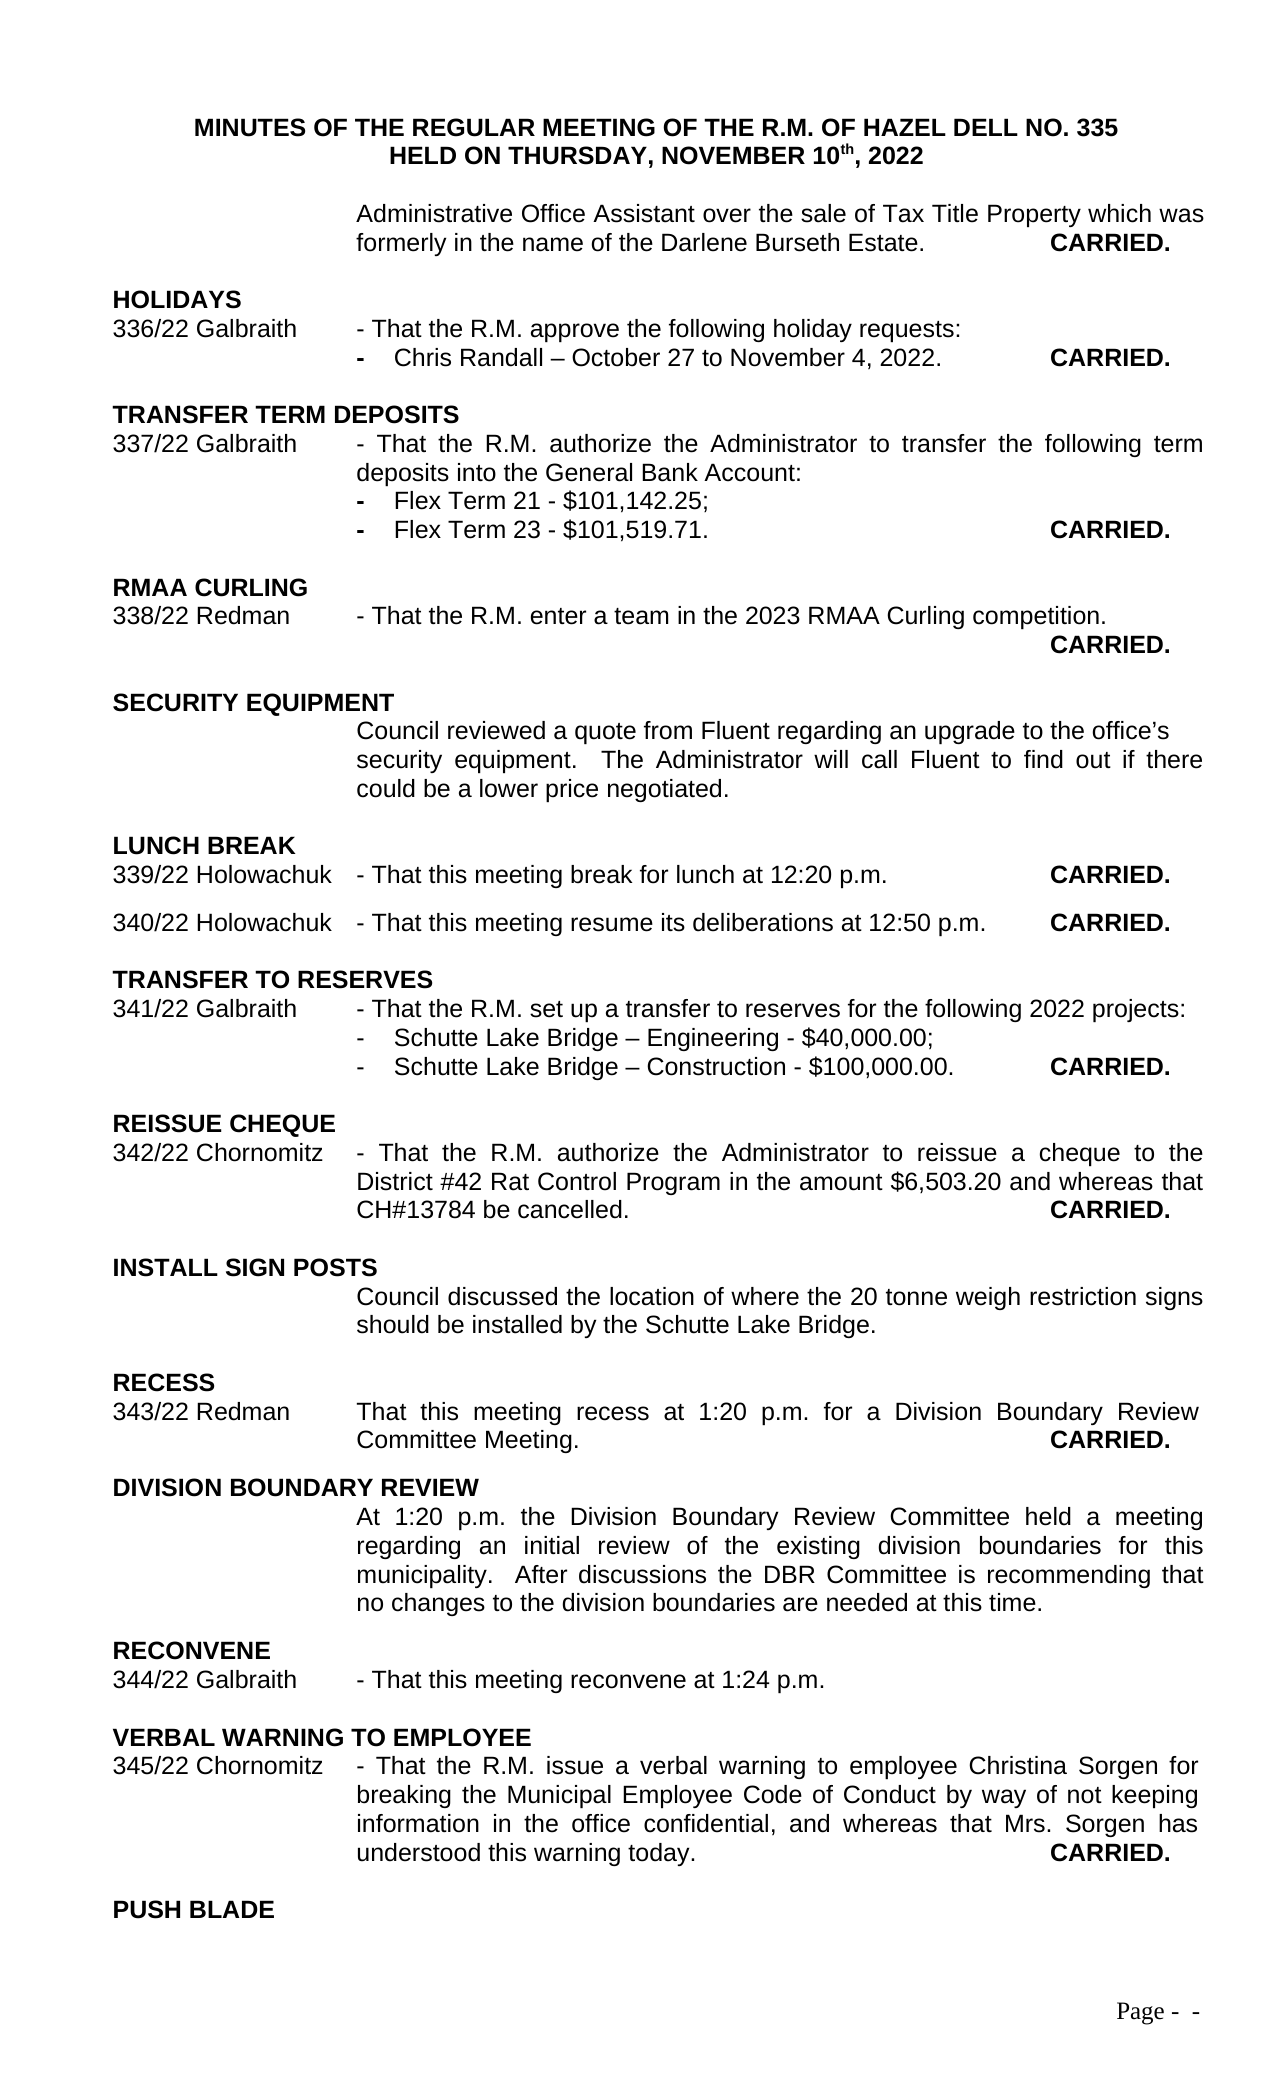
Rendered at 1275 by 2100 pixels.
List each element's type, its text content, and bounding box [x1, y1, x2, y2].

text 344/22 Galbraith - That this meeting reconvene at 1:24 p.m. [112, 1665, 1200, 1694]
text 345/22 Chornomitz - That the R.M. issue a verbal warning to employee Christina Sorgen for breaking the Municipal Employee Code of Conduct by way of not keeping information in the office confidential, and whereas that Mrs. Sorgen has understood this warning today. CARRIED. [112, 1751, 1200, 1866]
text CARRIED. [112, 630, 1205, 659]
text security equipment. The Administrator will call Fluent to find out if there could be a lower price negotiated. [356, 745, 1205, 802]
text 338/22 Redman - That the R.M. enter a team in the 2023 RMAA Curling competition. [112, 601, 1205, 630]
text 340/22 Holowachuk - That this meeting resume its deliberations at 12:50 p.m. CARRIED. [112, 908, 1172, 937]
text REISSUE CHEQUE [112, 1109, 1205, 1138]
text LUNCH BREAK [112, 831, 1172, 860]
text 341/22 Galbraith - That the R.M. set up a transfer to reserves for the following 2022 projects: [112, 994, 1205, 1023]
text VERBAL WARNING TO EMPLOYEE [112, 1722, 1200, 1751]
text Council reviewed a quote from Fluent regarding an upgrade to the office’s [356, 716, 1205, 745]
text INSTALL SIGN POSTS [112, 1253, 1205, 1282]
text TRANSFER TO RESERVES [112, 965, 1205, 994]
text DIVISION BOUNDARY REVIEW [112, 1473, 1205, 1502]
text Council discussed the location of where the 20 tonne weigh restriction signs should be installed by the Schutte Lake Bridge. [112, 1282, 1205, 1339]
text At 1:20 p.m. the Division Boundary Review Committee held a meeting regarding an initial review of the existing division boundaries for this municipality. After discussions the DBR Committee is recommending that no changes to the division boundaries are needed at this time. [112, 1502, 1205, 1617]
text 339/22 Holowachuk - That this meeting break for lunch at 12:20 p.m. CARRIED. [112, 860, 1172, 889]
list Chris Randall – October 27 to November 4, 2022. CARRIED. [356, 342, 1205, 371]
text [112, 199, 1205, 256]
text RECONVENE [112, 1636, 1200, 1665]
list Schutte Lake Bridge – Engineering - $40,000.00; [356, 1023, 1205, 1052]
text RMAA CURLING [112, 572, 1205, 601]
text SECURITY EQUIPMENT [112, 687, 1205, 716]
text TRANSFER TERM DEPOSITS [112, 400, 1205, 429]
text PUSH BLADE [112, 1895, 1205, 1924]
text 343/22 Redman That this meeting recess at 1:20 p.m. for a Division Boundary Review Committee Meeting. CARRIED. [112, 1397, 1200, 1454]
text 337/22 Galbraith - That the R.M. authorize the Administrator to transfer the following term deposits into the General Bank Account: [112, 429, 1205, 486]
text HOLIDAYS [112, 285, 1205, 314]
list Schutte Lake Bridge – Construction - $100,000.00. CARRIED. [356, 1052, 1205, 1080]
text RECESS [112, 1368, 1200, 1397]
list Flex Term 21 - $101,142.25; [356, 486, 1205, 515]
list Flex Term 23 - $101,519.71. CARRIED. [356, 515, 1205, 544]
text 336/22 Galbraith - That the R.M. approve the following holiday requests: [112, 314, 1205, 342]
text 342/22 Chornomitz - That the R.M. authorize the Administrator to reissue a cheque to the District #42 Rat Control Program in the amount $6,503.20 and whereas that CH#13784 be cancelled. CARRIED. [112, 1138, 1205, 1224]
